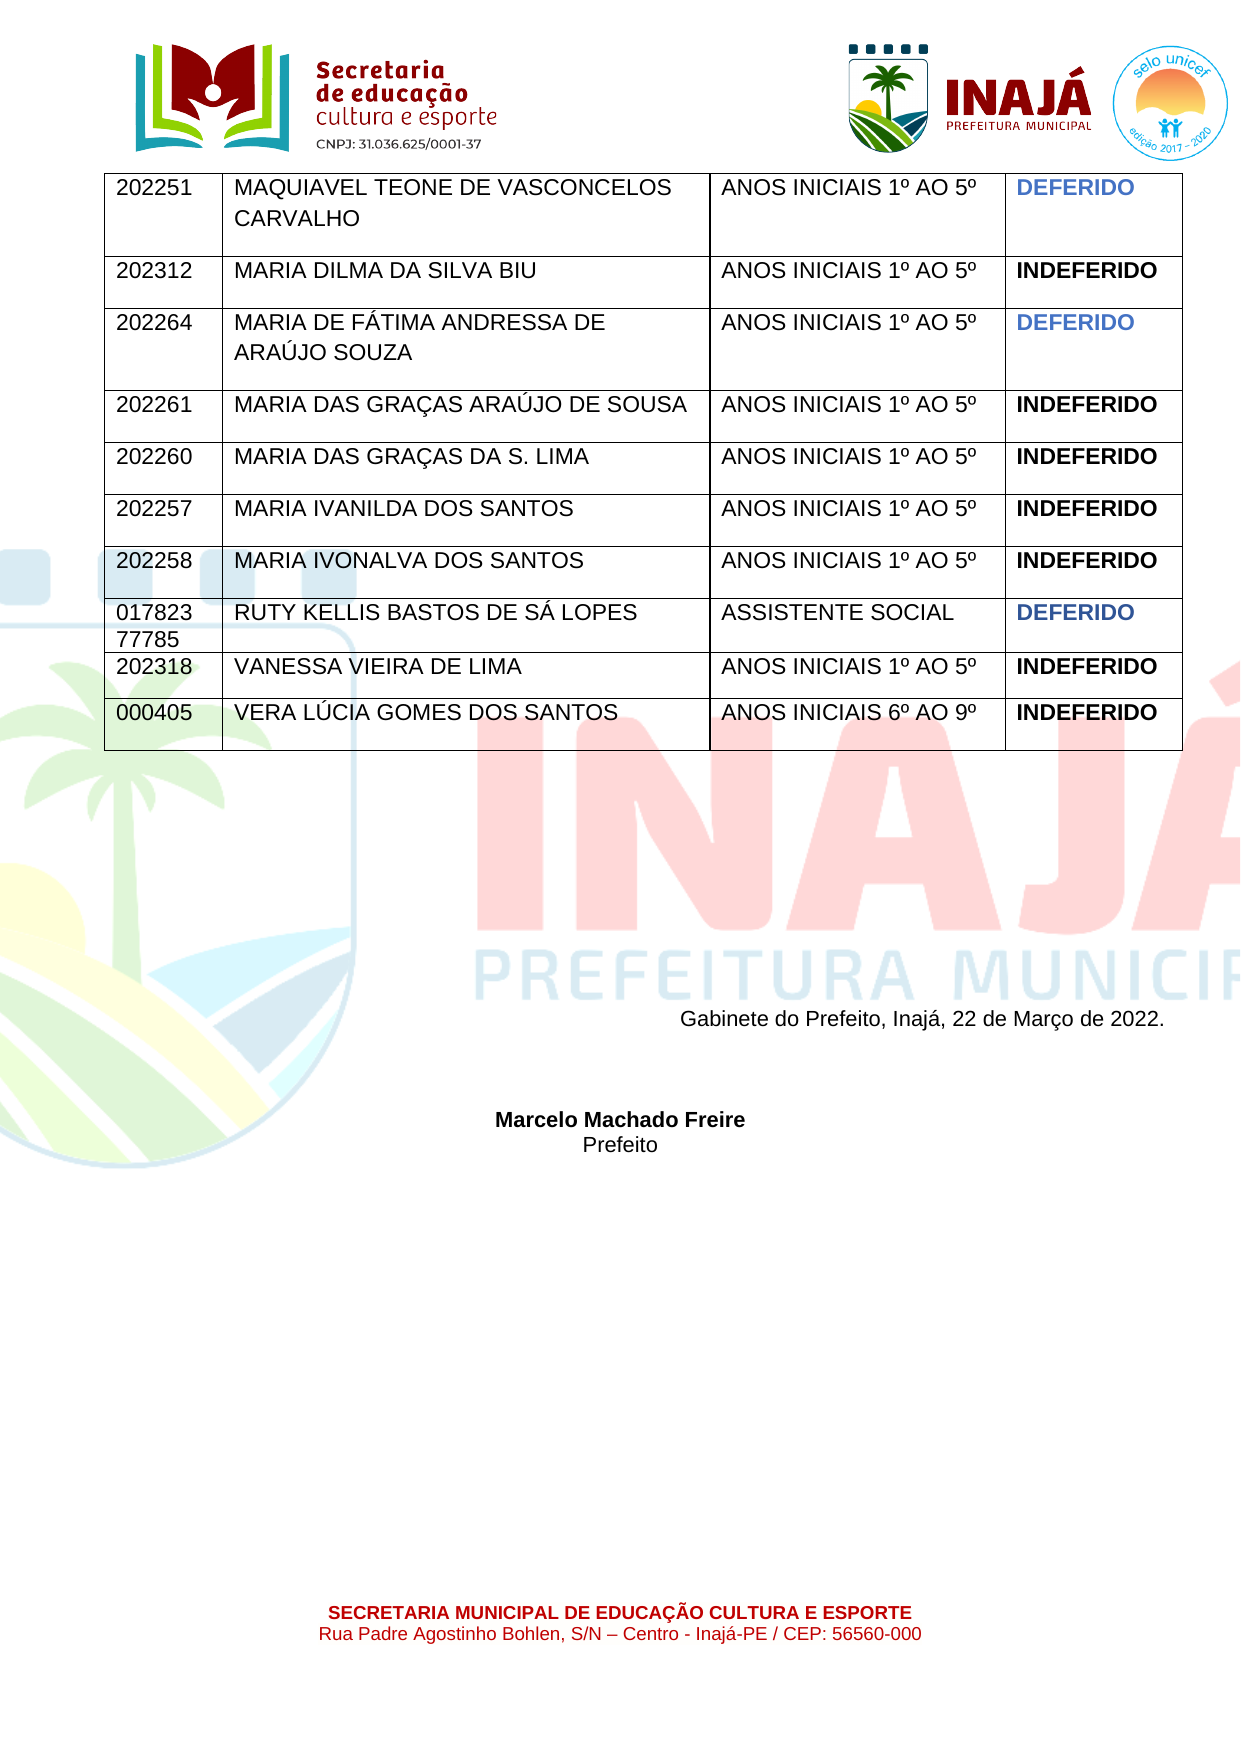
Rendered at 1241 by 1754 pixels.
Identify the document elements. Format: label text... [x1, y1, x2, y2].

table_cell MARIA DAS GRAÇAS DA S. LIMA [223, 443, 709, 494]
table_cell 202258 [105, 547, 222, 598]
table_cell INDEFERIDO [1006, 443, 1182, 494]
table_cell 202312 [105, 257, 222, 308]
table_cell ANOS INICIAIS 1º AO 5º [711, 443, 1005, 494]
picture [1099, 32, 1240, 174]
table_cell MARIA IVONALVA DOS SANTOS [223, 547, 709, 598]
table_cell INDEFERIDO [1006, 653, 1182, 698]
table_cell VANESSA VIEIRA DE LIMA [223, 653, 709, 698]
table_cell INDEFERIDO [1006, 699, 1182, 749]
table_cell INDEFERIDO [1006, 391, 1182, 442]
table_cell MARIA DILMA DA SILVA BIU [223, 257, 709, 308]
table_cell MARIA DAS GRAÇAS ARAÚJO DE SOUSA [223, 391, 709, 442]
table_cell 202251 [105, 174, 222, 256]
picture [135, 44, 497, 152]
table_cell ANOS INICIAIS 1º AO 5º [711, 391, 1005, 442]
table_cell ANOS INICIAIS 1º AO 5º [711, 257, 1005, 308]
text Prefeito [75, 1132, 1165, 1157]
table_cell ANOS INICIAIS 1º AO 5º [711, 495, 1005, 546]
table_cell DEFERIDO [1006, 309, 1182, 390]
table_cell ANOS INICIAIS 1º AO 5º [711, 547, 1005, 598]
table_cell ANOS INICIAIS 1º AO 5º [711, 653, 1005, 698]
text Gabinete do Prefeito, Inajá, 22 de Março de 2022. [75, 1006, 1165, 1031]
table_cell INDEFERIDO [1006, 495, 1182, 546]
table_cell INDEFERIDO [1006, 257, 1182, 308]
table_cell DEFERIDO [1006, 174, 1182, 256]
table_cell MARIA DE FÁTIMA ANDRESSA DE ARAÚJO SOUZA [223, 309, 709, 390]
text Marcelo Machado Freire [75, 1107, 1165, 1132]
table_cell 202261 [105, 391, 222, 442]
table_cell MAQUIAVEL TEONE DE VASCONCELOS CARVALHO [223, 174, 709, 256]
table_cell 202257 [105, 495, 222, 546]
table_cell 202318 [105, 653, 222, 698]
picture [848, 44, 1092, 153]
table_cell ASSISTENTE SOCIAL [711, 599, 1005, 652]
table_cell ANOS INICIAIS 1º AO 5º [711, 174, 1005, 256]
table_cell RUTY KELLIS BASTOS DE SÁ LOPES [223, 599, 709, 652]
table_cell DEFERIDO [1006, 599, 1182, 652]
table_cell 000405 [105, 699, 222, 749]
table_cell INDEFERIDO [1006, 547, 1182, 598]
table_cell 01782377785 [105, 599, 222, 652]
table_cell 202264 [105, 309, 222, 390]
table_cell 202260 [105, 443, 222, 494]
table_cell ANOS INICIAIS 6º AO 9º [711, 699, 1005, 749]
table_cell ANOS INICIAIS 1º AO 5º [711, 309, 1005, 390]
table_cell VERA LÚCIA GOMES DOS SANTOS [223, 699, 709, 749]
table_cell MARIA IVANILDA DOS SANTOS [223, 495, 709, 546]
